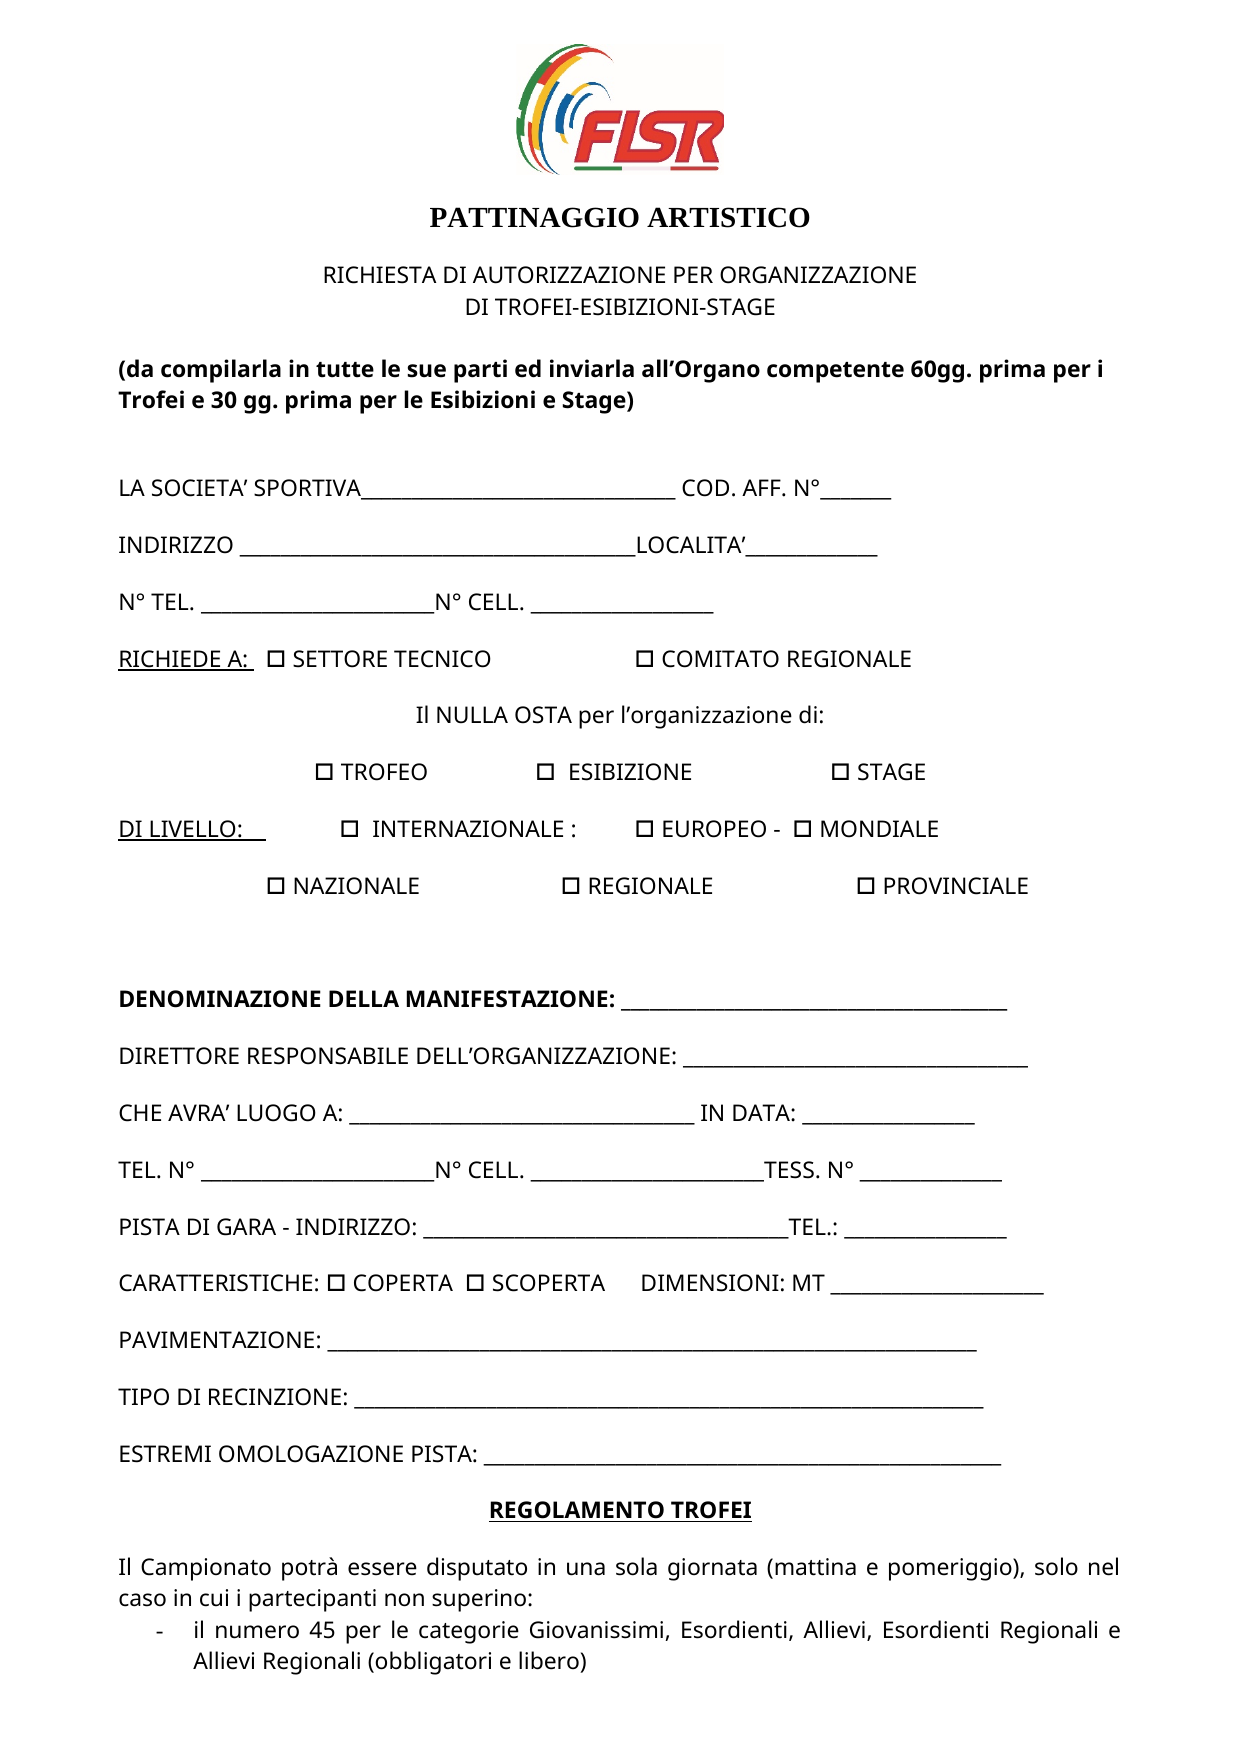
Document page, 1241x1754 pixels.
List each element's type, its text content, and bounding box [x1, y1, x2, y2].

text PISTA DI GARA - INDIRIZZO: ____________________________________TEL.: ________________ [118, 1210, 1122, 1242]
text DIRETTORE RESPONSABILE DELL’ORGANIZZAZIONE: __________________________________ [118, 1040, 1122, 1071]
text TEL. N° _______________________N° CELL. _______________________TESS. N° ______________ [118, 1154, 1122, 1185]
text PATTINAGGIO ARTISTICO [118, 200, 1122, 233]
text DENOMINAZIONE DELLA MANIFESTAZIONE: _________________________________________ [118, 983, 1122, 1014]
text Il Campionato potrà essere disputato in una sola giornata (mattina e pomeriggio), solo nel caso in cui i partecipanti non superino: [118, 1551, 1122, 1613]
text INDIRIZZO _______________________________________LOCALITA’_____________ [118, 529, 1122, 560]
text REGOLAMENTO TROFEI [118, 1494, 1122, 1526]
text Il NULLA OSTA per l’organizzazione di: [118, 699, 1122, 731]
text RICHIESTA DI AUTORIZZAZIONE PER ORGANIZZAZIONE [118, 259, 1122, 291]
list il numero 45 per le categorie Giovanissimi, Esordienti, Allievi, Esordienti Regionali e Allievi Regionali (obbligatori e libero) [156, 1613, 1122, 1676]
picture [516, 44, 724, 175]
text DI TROFEI-ESIBIZIONI-STAGE [118, 291, 1122, 322]
text TIPO DI RECINZIONE: ______________________________________________________________ [118, 1381, 1122, 1412]
text TROFEO ESIBIZIONE STAGE [118, 756, 1122, 787]
text CARATTERISTICHE: COPERTA SCOPERTA DIMENSIONI: MT _____________________ [118, 1267, 1122, 1298]
text N° TEL. _______________________N° CELL. __________________ [118, 586, 1122, 617]
text ESTREMI OMOLOGAZIONE PISTA: ___________________________________________________ [118, 1437, 1122, 1469]
text (da compilarla in tutte le sue parti ed inviarla all’Organo competente 60gg. prima per i Trofei e 30 gg. prima per le Esibizioni e Stage) [118, 353, 1122, 416]
text NAZIONALE REGIONALE PROVINCIALE [192, 870, 1122, 901]
text PAVIMENTAZIONE: ________________________________________________________________ [118, 1324, 1122, 1355]
text CHE AVRA’ LUOGO A: __________________________________ IN DATA: _________________ [118, 1097, 1122, 1128]
text DI LIVELLO: INTERNAZIONALE : EUROPEO - MONDIALE [118, 813, 1122, 844]
text LA SOCIETA’ SPORTIVA_______________________________ COD. AFF. N°_______ [118, 472, 1122, 504]
text RICHIEDE A: SETTORE TECNICO COMITATO REGIONALE [118, 643, 1122, 674]
